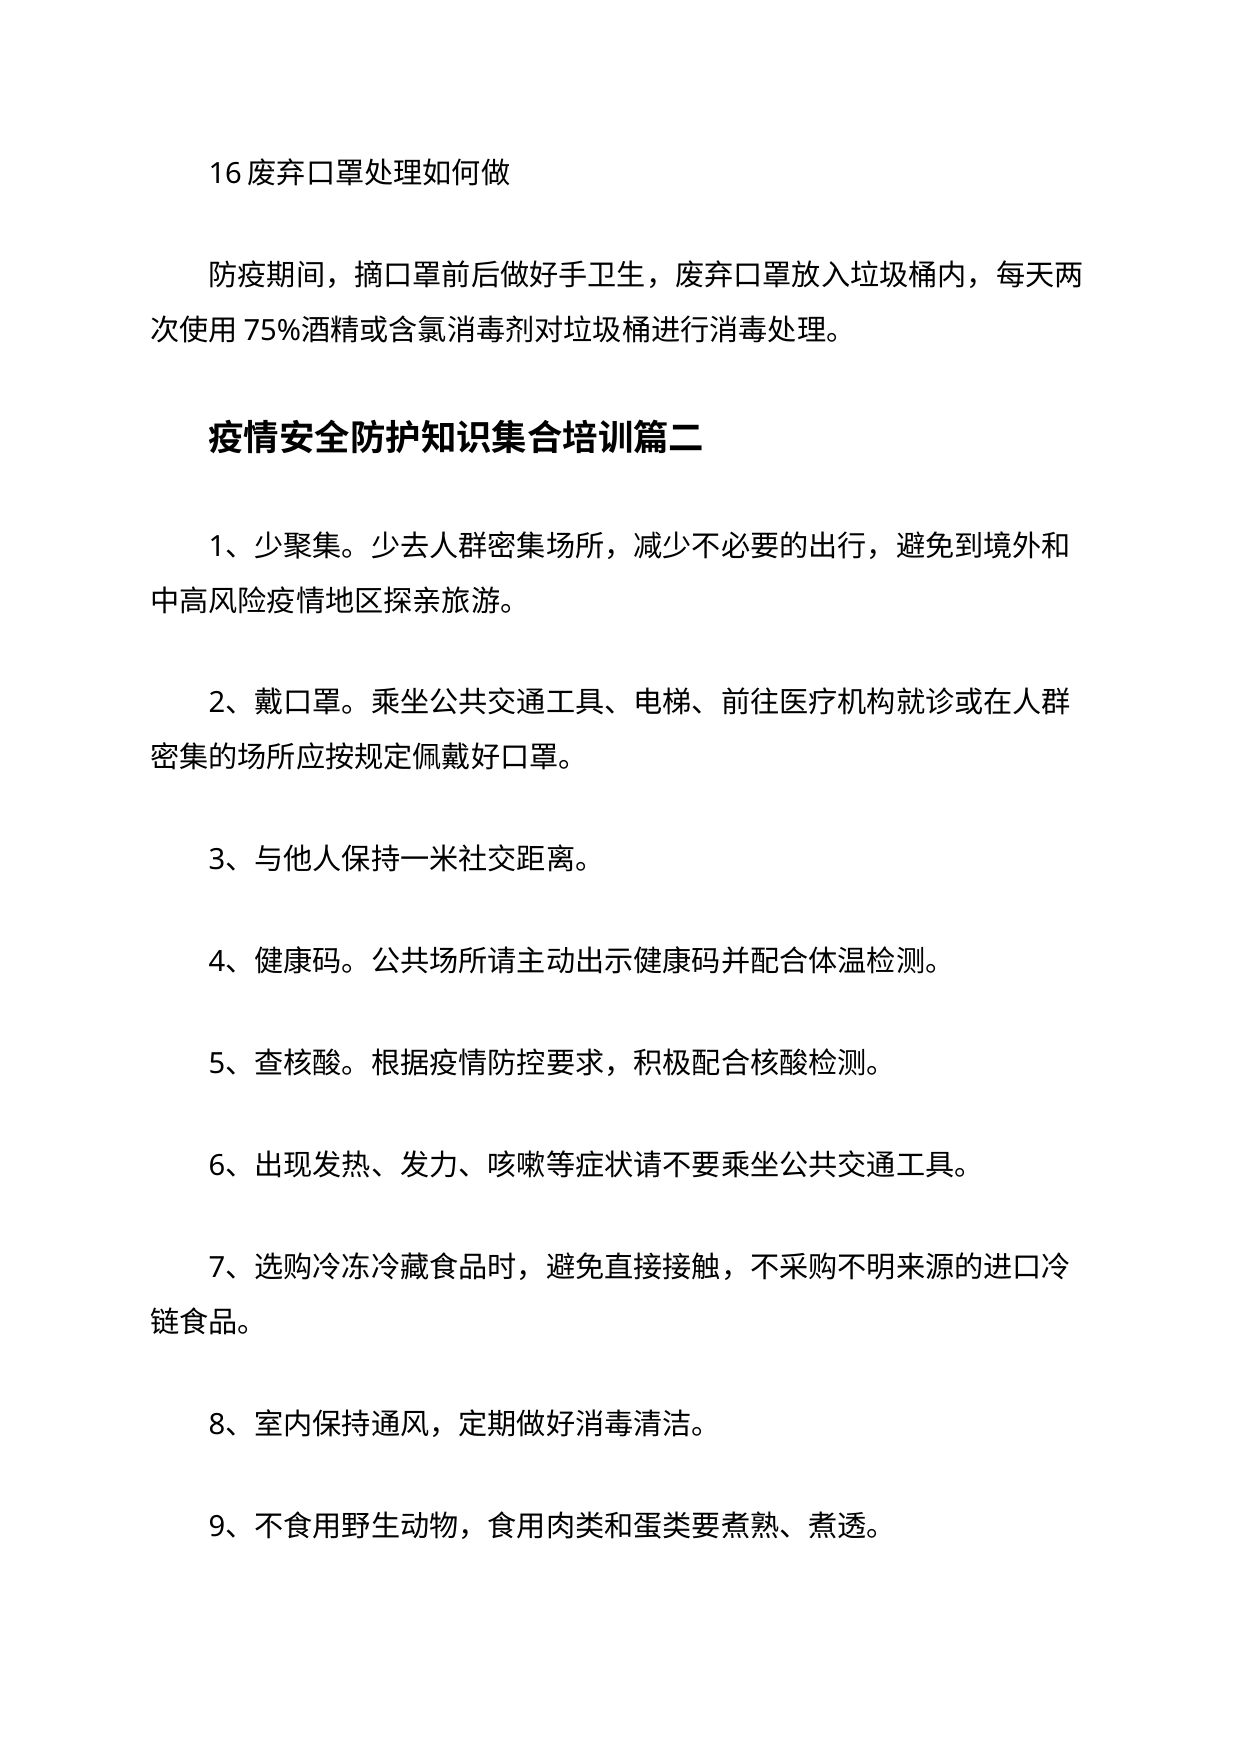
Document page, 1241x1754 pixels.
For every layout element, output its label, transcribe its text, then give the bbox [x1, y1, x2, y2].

text 3、与他人保持一米社交距离。 [150, 836, 1090, 878]
text 16废弃口罩处理如何做 [150, 150, 1090, 192]
text 7、选购冷冻冷藏食品时，避免直接接触，不采购不明来源的进口冷链食品。 [150, 1244, 1090, 1341]
text 1、少聚集。少去人群密集场所，减少不必要的出行，避免到境外和中高风险疫情地区探亲旅游。 [150, 522, 1090, 619]
text 4、健康码。公共场所请主动出示健康码并配合体温检测。 [150, 938, 1090, 980]
text 8、室内保持通风，定期做好消毒清洁。 [150, 1401, 1090, 1443]
text 疫情安全防护知识集合培训篇二 [150, 409, 1090, 460]
text 5、查核酸。根据疫情防控要求，积极配合核酸检测。 [150, 1040, 1090, 1082]
text 2、戴口罩。乘坐公共交通工具、电梯、前往医疗机构就诊或在人群密集的场所应按规定佩戴好口罩。 [150, 679, 1090, 776]
text 6、出现发热、发力、咳嗽等症状请不要乘坐公共交通工具。 [150, 1142, 1090, 1184]
text 防疫期间，摘口罩前后做好手卫生，废弃口罩放入垃圾桶内，每天两次使用75%酒精或含氯消毒剂对垃圾桶进行消毒处理。 [150, 252, 1090, 349]
text 9、不食用野生动物，食用肉类和蛋类要煮熟、煮透。 [150, 1502, 1090, 1545]
